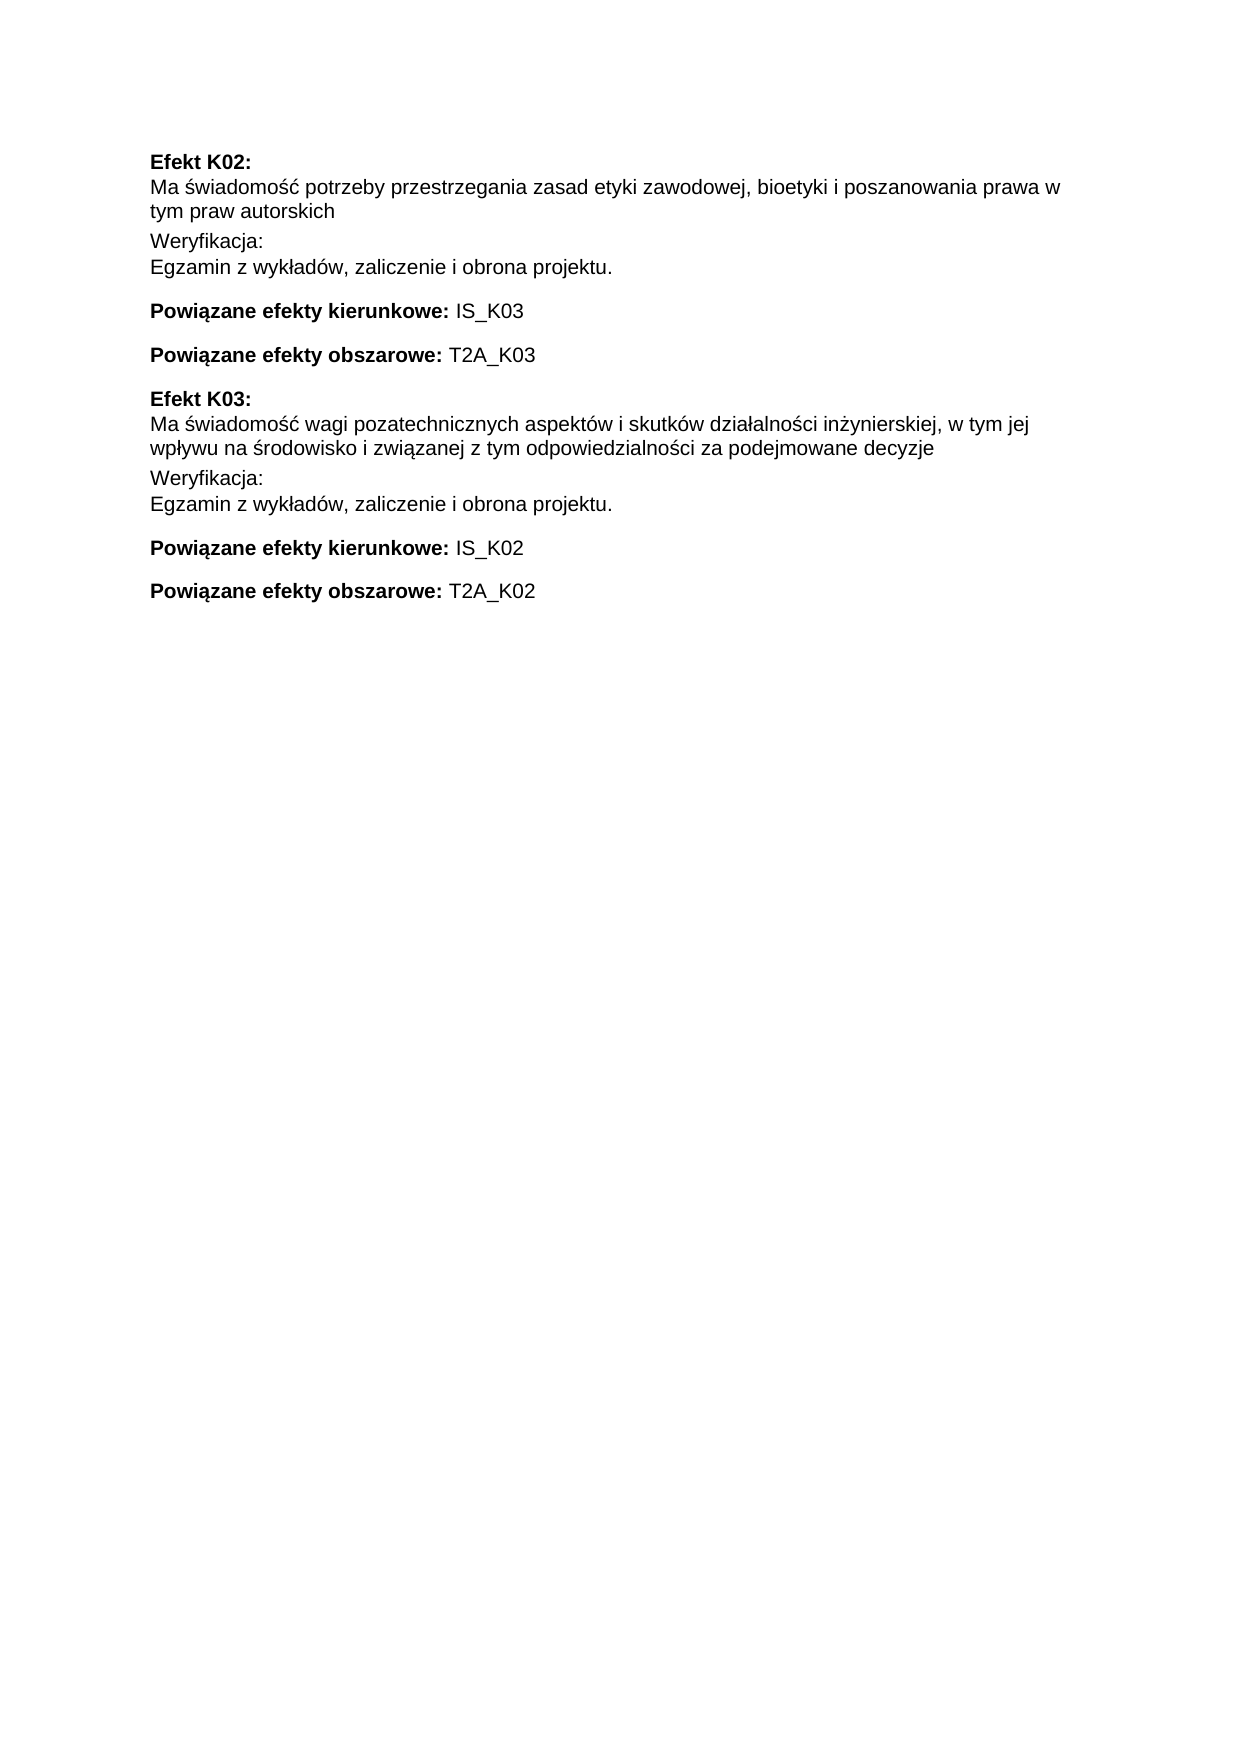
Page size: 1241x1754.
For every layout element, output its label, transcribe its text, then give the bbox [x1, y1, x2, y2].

text Ma świadomość wagi pozatechnicznych aspektów i skutków działalności inżynierskiej, w tym jej wpływu na środowisko i związanej z tym odpowiedzialności za podejmowane decyzje [150, 411, 1090, 459]
text Ma świadomość potrzeby przestrzegania zasad etyki zawodowej, bioetyki i poszanowania prawa w tym praw autorskich [150, 175, 1090, 223]
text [150, 255, 1090, 279]
text Powiązane efekty obszarowe: T2A_K02 [150, 579, 1090, 603]
text Weryfikacja: [150, 229, 1090, 253]
text Efekt K03: [150, 386, 1090, 410]
text Powiązane efekty kierunkowe: IS_K02 [150, 535, 1090, 559]
text Egzamin z wykładów, zaliczenie i obrona projektu. [150, 492, 1090, 516]
text Weryfikacja: [150, 466, 1090, 489]
text Powiązane efekty obszarowe: T2A_K03 [150, 343, 1090, 367]
text Efekt K02: [150, 150, 1090, 174]
text Powiązane efekty kierunkowe: IS_K03 [150, 299, 1090, 323]
